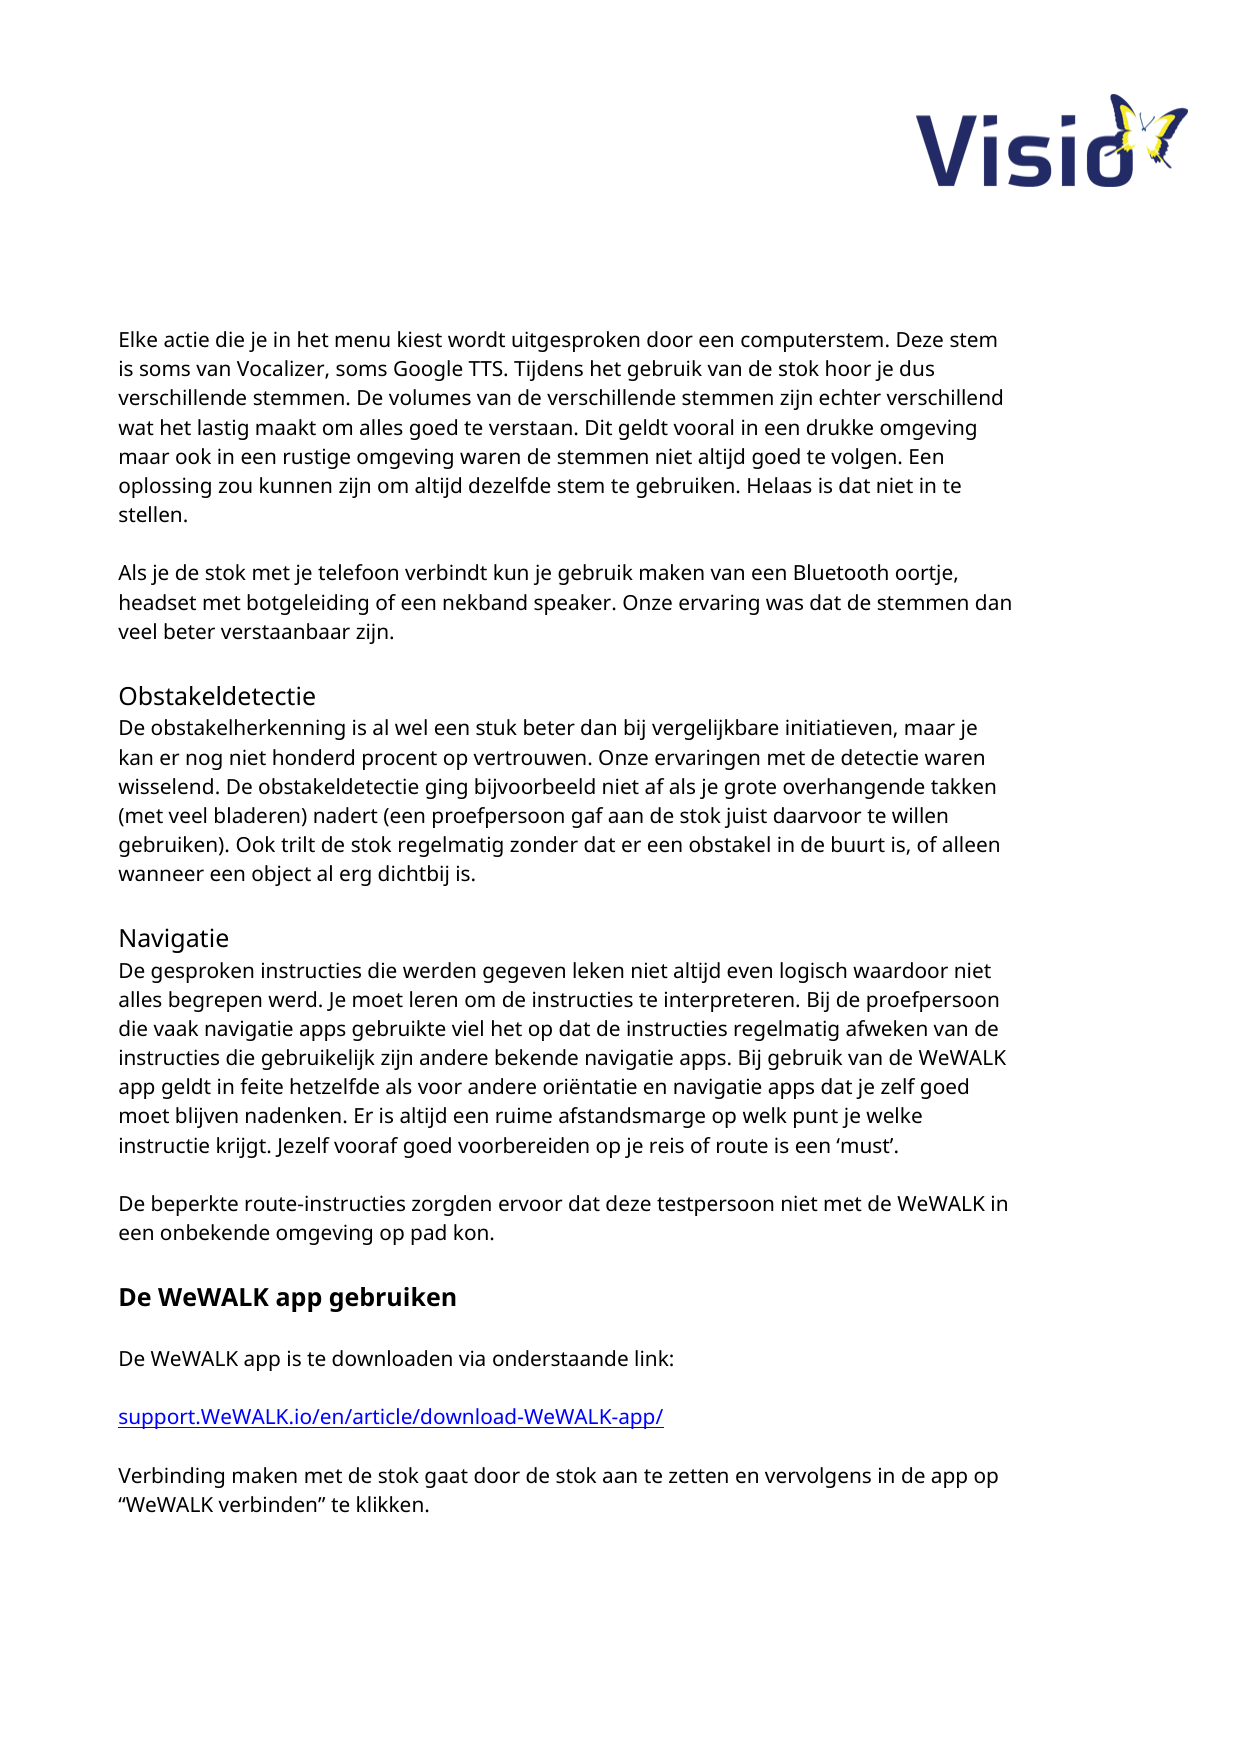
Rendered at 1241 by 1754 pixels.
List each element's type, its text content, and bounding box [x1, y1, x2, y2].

text De WeWALK app is te downloaden via onderstaande link: [118, 1343, 1016, 1372]
subtitle Obstakeldetectie [118, 679, 1016, 713]
text De beperkte route-instructies zorgden ervoor dat deze testpersoon niet met de WeWALK in een onbekende omgeving op pad kon. [118, 1188, 1016, 1247]
subtitle Navigatie [118, 921, 1016, 955]
text Elke actie die je in het menu kiest wordt uitgesproken door een computerstem. Deze stem is soms van Vocalizer, soms Google TTS. Tijdens het gebruik van de stok hoor je dus verschillende stemmen. De volumes van de verschillende stemmen zijn echter verschillend wat het lastig maakt om alles goed te verstaan. Dit geldt vooral in een drukke omgeving maar ook in een rustige omgeving waren de stemmen niet altijd goed te volgen. Een oplossing zou kunnen zijn om altijd dezelfde stem te gebruiken. Helaas is dat niet in te stellen. [118, 324, 1016, 529]
subtitle De WeWALK app gebruiken [118, 1280, 1016, 1314]
text De obstakelherkenning is al wel een stuk beter dan bij vergelijkbare initiatieven, maar je kan er nog niet honderd procent op vertrouwen. Onze ervaringen met de detectie waren wisselend. De obstakeldetectie ging bijvoorbeeld niet af als je grote overhangende takken (met veel bladeren) nadert (een proefpersoon gaf aan de stok juist daarvoor te willen gebruiken). Ook trilt de stok regelmatig zonder dat er een obstakel in de buurt is, of alleen wanneer een object al erg dichtbij is. [118, 713, 1016, 888]
picture [904, 89, 1199, 190]
text support.WeWALK.io/en/article/download-WeWALK-app/ [118, 1402, 1016, 1431]
text Verbinding maken met de stok gaat door de stok aan te zetten en vervolgens in de app op “WeWALK verbinden” te klikken. [118, 1460, 1016, 1518]
text De gesproken instructies die werden gegeven leken niet altijd even logisch waardoor niet alles begrepen werd. Je moet leren om de instructies te interpreteren. Bij de proefpersoon die vaak navigatie apps gebruikte viel het op dat de instructies regelmatig afweken van de instructies die gebruikelijk zijn andere bekende navigatie apps. Bij gebruik van de WeWALK app geldt in feite hetzelfde als voor andere oriëntatie en navigatie apps dat je zelf goed moet blijven nadenken. Er is altijd een ruime afstandsmarge op welk punt je welke instructie krijgt. Jezelf vooraf goed voorbereiden op je reis of route is een ‘must’. [118, 955, 1016, 1159]
text Als je de stok met je telefoon verbindt kun je gebruik maken van een Bluetooth oortje, headset met botgeleiding of een nekband speaker. Onze ervaring was dat de stemmen dan veel beter verstaanbaar zijn. [118, 558, 1016, 645]
